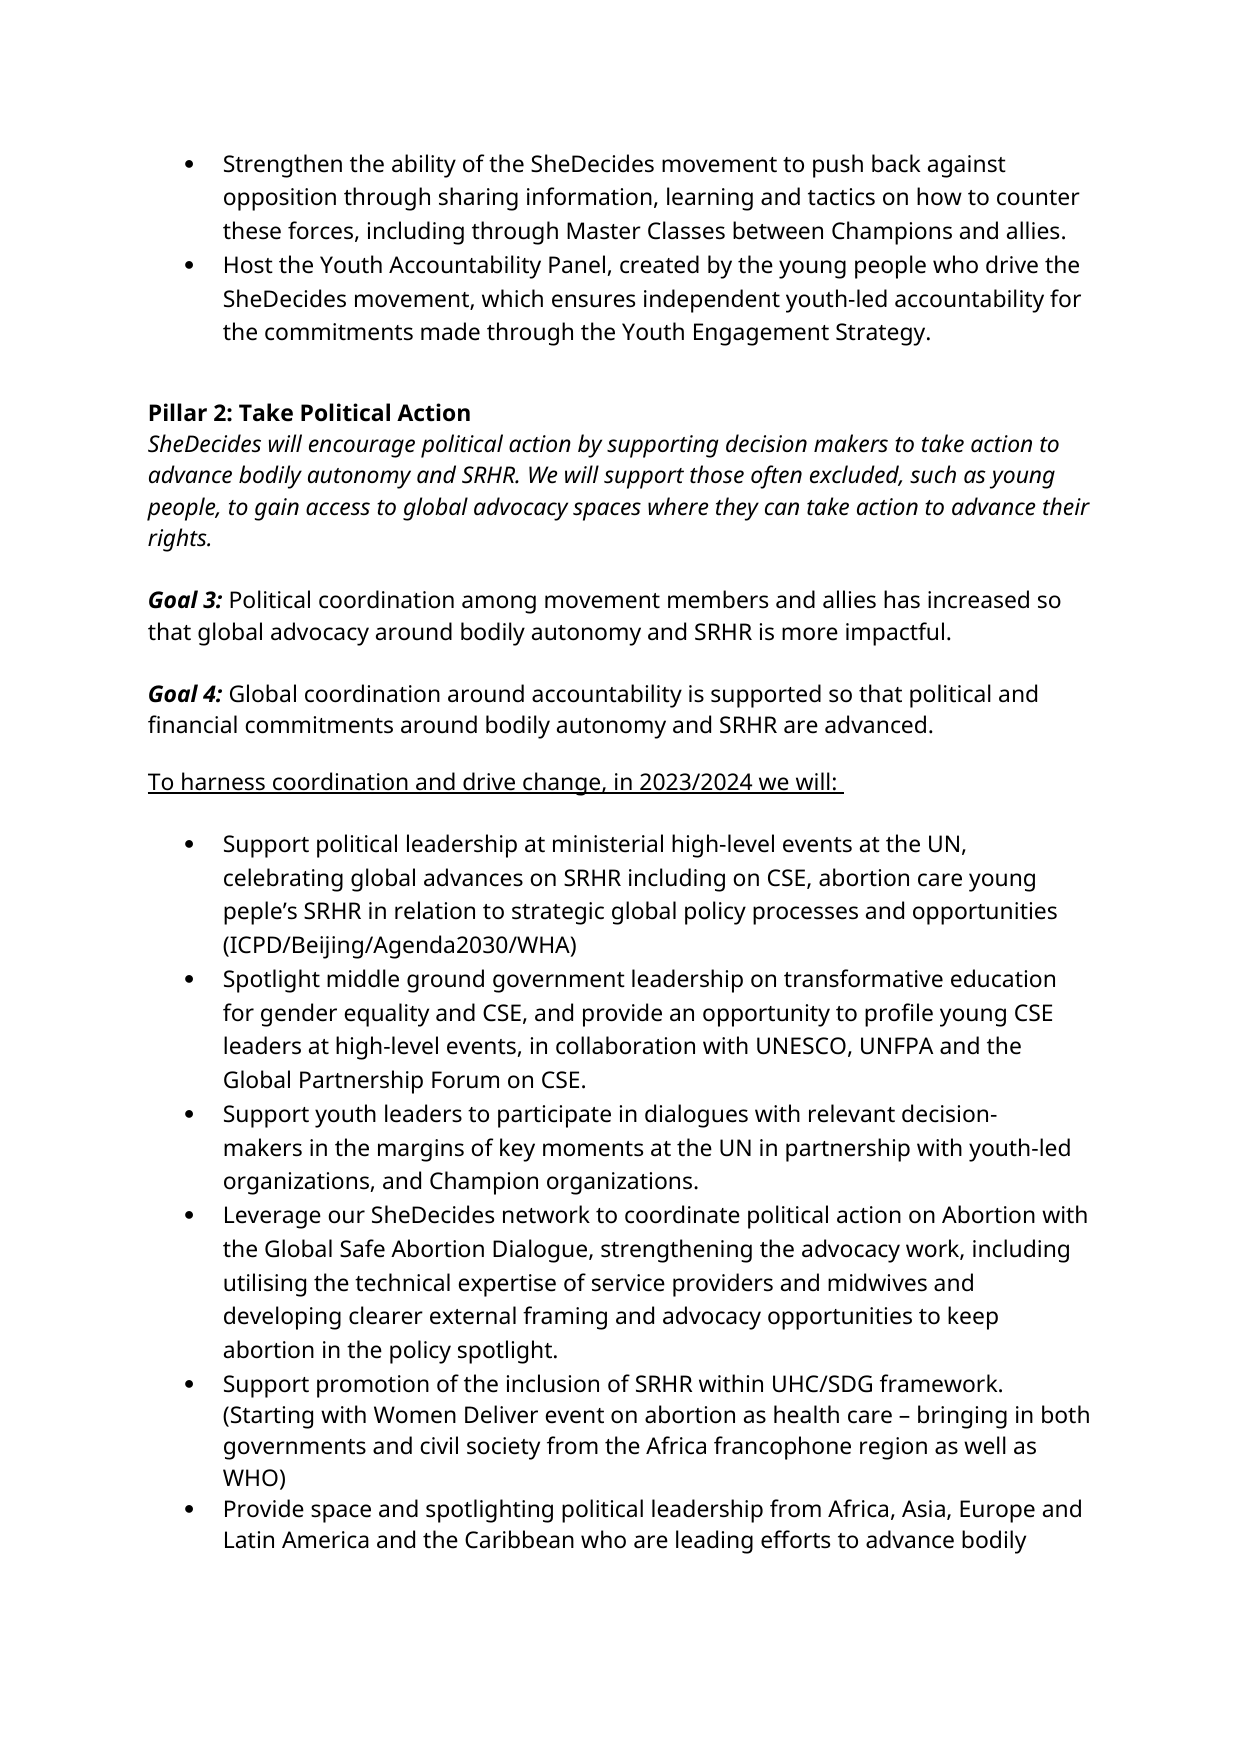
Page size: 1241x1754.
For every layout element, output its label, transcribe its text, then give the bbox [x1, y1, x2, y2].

text SheDecides will encourage political action by supporting decision makers to take action to advance bodily autonomy and SRHR. We will support those often excluded, such as young people, to gain access to global advocacy spaces where they can take action to advance their rights. [148, 428, 1093, 553]
text To harness coordination and drive change, in 2023/2024 we will: [148, 766, 1093, 828]
list Support promotion of the inclusion of SRHR within UHC/SDG framework. (Starting with Women Deliver event on abortion as health care – bringing in both governments and civil society from the Africa francophone region as well as WHO) [185, 1368, 1093, 1493]
text Pillar 2: Take Political Action [148, 397, 1093, 428]
list Support youth leaders to participate in dialogues with relevant decision-makers in the margins of key moments at the UN in partnership with youth-led organizations, and Champion organizations. [185, 1098, 1093, 1196]
text Goal 4: Global coordination around accountability is supported so that political and financial commitments around bodily autonomy and SRHR are advanced. [148, 678, 1093, 740]
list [185, 1493, 1093, 1555]
list Host the Youth Accountability Panel, created by the young people who drive the SheDecides movement, which ensures independent youth-led accountability for the commitments made through the Youth Engagement Strategy. [185, 249, 1093, 378]
list Support political leadership at ministerial high-level events at the UN, celebrating global advances on SRHR including on CSE, abortion care young peple’s SRHR in relation to strategic global policy processes and opportunities (ICPD/Beijing/Agenda2030/WHA) [185, 828, 1093, 960]
list Strengthen the ability of the SheDecides movement to push back against opposition through sharing information, learning and tactics on how to counter these forces, including through Master Classes between Champions and allies. [185, 148, 1093, 246]
list Leverage our SheDecides network to coordinate political action on Abortion with the Global Safe Abortion Dialogue, strengthening the advocacy work, including utilising the technical expertise of service providers and midwives and developing clearer external framing and advocacy opportunities to keep abortion in the policy spotlight. [185, 1199, 1093, 1365]
list Spotlight middle ground government leadership on transformative education for gender equality and CSE, and provide an opportunity to profile young CSE leaders at high-level events, in collaboration with UNESCO, UNFPA and the Global Partnership Forum on CSE. [185, 963, 1093, 1095]
text Goal 3: Political coordination among movement members and allies has increased so that global advocacy around bodily autonomy and SRHR is more impactful. [148, 584, 1093, 647]
